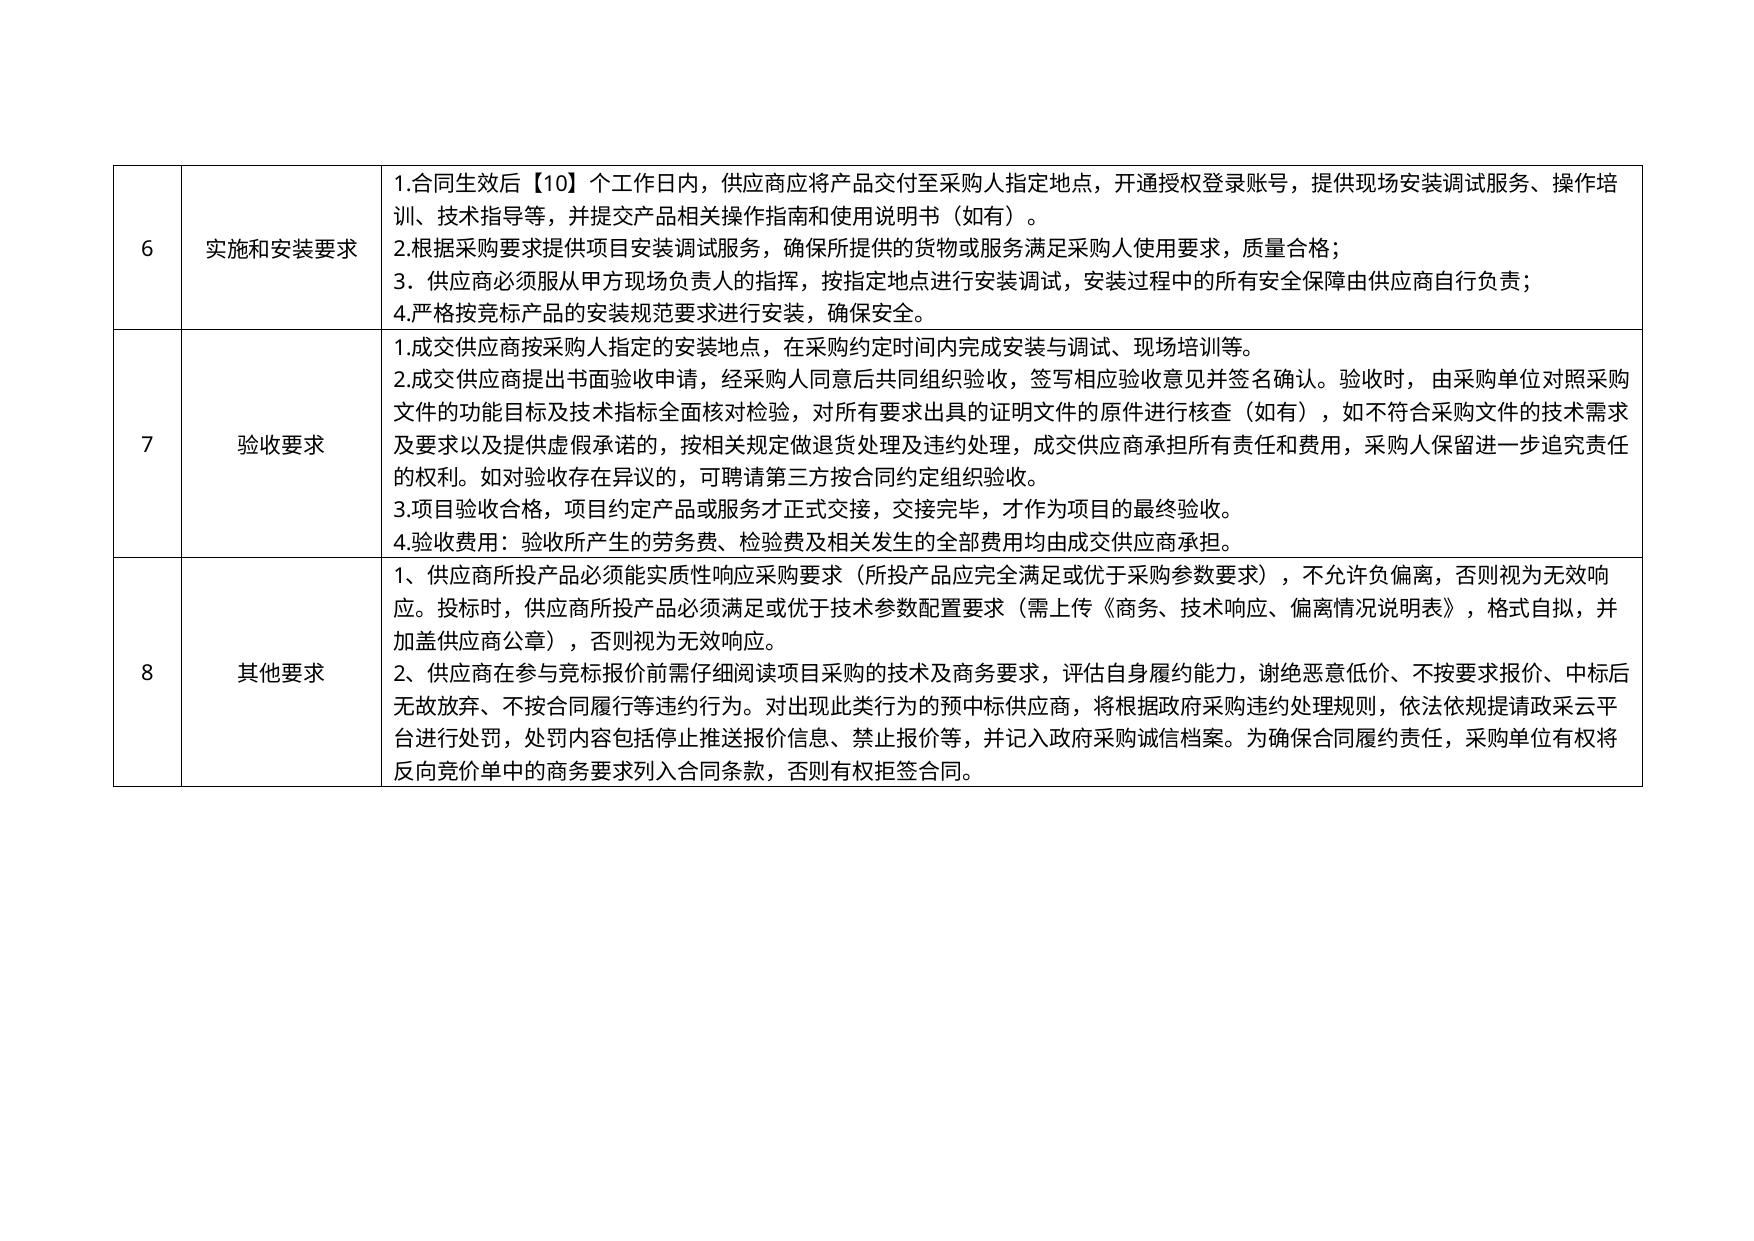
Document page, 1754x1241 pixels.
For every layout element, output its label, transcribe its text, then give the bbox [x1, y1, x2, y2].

table_cell 8 [114, 558, 181, 786]
table_cell 1、供应商所投产品必须能实质性响应采购要求（所投产品应完全满足或优于采购参数要求），不允许负偏离，否则视为无效响应。投标时，供应商所投产品必须满足或优于技术参数配置要求（需上传《商务、技术响应、偏离情况说明表》，格式自拟，并加盖供应商公章），否则视为无效响应。 2、供应商在参与竞标报价前需仔细阅读项目采购的技术及商务要求，评估自身履约能力，谢绝恶意低价、不按要求报价、中标后无故放弃、不按合同履行等违约行为。对出现此类行为的预中标供应商，将根据政府采购违约处理规则，依法依规提请政采云平台进行处罚，处罚内容包括停止推送报价信息、禁止报价等，并记入政府采购诚信档案。为确保合同履约责任，采购单位有权将反向竞价单中的商务要求列入合同条款，否则有权拒签合同。 [382, 558, 1642, 786]
table_cell 验收要求 [182, 330, 381, 557]
table_cell 7 [114, 330, 181, 557]
table_cell 6 [114, 166, 181, 329]
table_cell 1.成交供应商按采购人指定的安装地点，在采购约定时间内完成安装与调试、现场培训等。 2.成交供应商提出书面验收申请，经采购人同意后共同组织验收，签写相应验收意见并签名确认。验收时，由采购单位对照采购文件的功能目标及技术指标全面核对检验，对所有要求出具的证明文件的原件进行核查（如有），如不符合采购文件的技术需求及要求以及提供虚假承诺的，按相关规定做退货处理及违约处理，成交供应商承担所有责任和费用，采购人保留进一步追究责任的权利。如对验收存在异议的，可聘请第三方按合同约定组织验收。 3.项目验收合格，项目约定产品或服务才正式交接，交接完毕，才作为项目的最终验收。 4.验收费用：验收所产生的劳务费、检验费及相关发生的全部费用均由成交供应商承担。 [382, 330, 1642, 557]
table_cell 其他要求 [182, 558, 381, 786]
table_cell 1.合同生效后【10】个工作日内，供应商应将产品交付至采购人指定地点，开通授权登录账号，提供现场安装调试服务、操作培训、技术指导等，并提交产品相关操作指南和使用说明书（如有）。 2.根据采购要求提供项目安装调试服务，确保所提供的货物或服务满足采购人使用要求，质量合格； 3．供应商必须服从甲方现场负责人的指挥，按指定地点进行安装调试，安装过程中的所有安全保障由供应商自行负责； 4.严格按竞标产品的安装规范要求进行安装，确保安全。 [382, 166, 1642, 329]
table_cell 实施和安装要求 [182, 166, 381, 329]
